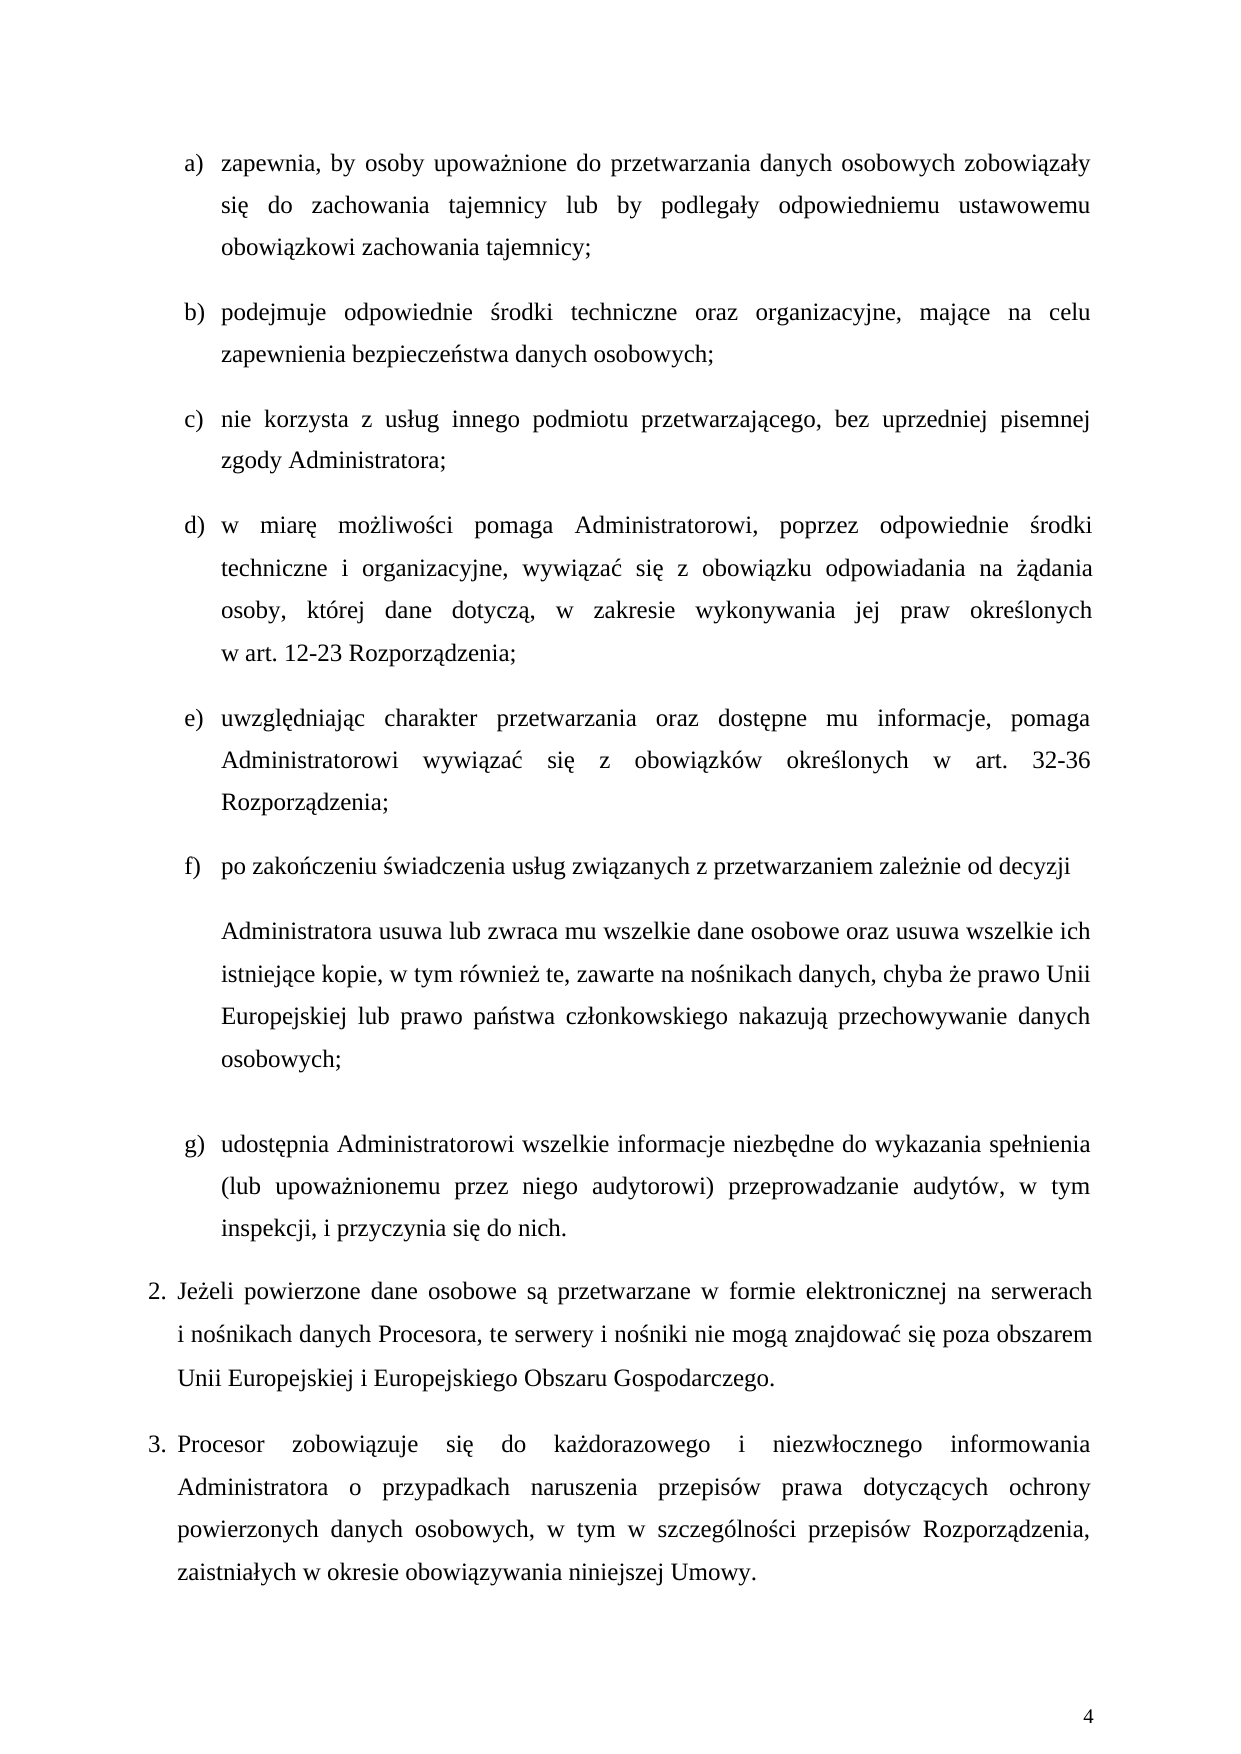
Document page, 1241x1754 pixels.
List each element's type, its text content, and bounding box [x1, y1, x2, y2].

list podejmuje odpowiednie środki techniczne oraz organizacyjne, mające na celu zapewnienia bezpieczeństwa danych osobowych; [184, 297, 1091, 367]
text Administratora usuwa lub zwraca mu wszelkie dane osobowe oraz usuwa wszelkie ich istniejące kopie, w tym również te, zawarte na nośnikach danych, chyba że prawo Unii Europejskiej lub prawo państwa członkowskiego nakazują przechowywanie danych osobowych; [221, 916, 1091, 1073]
list zapewnia, by osoby upoważnione do przetwarzania danych osobowych zobowiązały się do zachowania tajemnicy lub by podlegały odpowiedniemu ustawowemu obowiązkowi zachowania tajemnicy; [184, 148, 1091, 261]
list po zakończeniu świadczenia usług związanych z przetwarzaniem zależnie od decyzji [184, 851, 1093, 880]
list w miarę możliwości pomaga Administratorowi, poprzez odpowiednie środki techniczne i organizacyjne, wywiązać się z obowiązku odpowiadania na żądania osoby, której dane dotyczą, w zakresie wykonywania jej praw określonych w art. 12-23 Rozporządzenia; [184, 510, 1093, 666]
list Jeżeli powierzone dane osobowe są przetwarzane w formie elektronicznej na serwerach i nośnikach danych Procesora, te serwery i nośniki nie mogą znajdować się poza obszarem Unii Europejskiej i Europejskiego Obszaru Gospodarczego. [148, 1276, 1093, 1391]
list uwzględniając charakter przetwarzania oraz dostępne mu informacje, pomaga Administratorowi wywiązać się z obowiązków określonych w art. 32-36 Rozporządzenia; [184, 703, 1091, 816]
list Procesor zobowiązuje się do każdorazowego i niezwłocznego informowania Administratora o przypadkach naruszenia przepisów prawa dotyczących ochrony powierzonych danych osobowych, w tym w szczególności przepisów Rozporządzenia, zaistniałych w okresie obowiązywania niniejszej Umowy. [148, 1429, 1091, 1586]
list udostępnia Administratorowi wszelkie informacje niezbędne do wykazania spełnienia (lub upoważnionemu przez niego audytorowi) przeprowadzanie audytów, w tym inspekcji, i przyczynia się do nich. [184, 1129, 1091, 1242]
list nie korzysta z usług innego podmiotu przetwarzającego, bez uprzedniej pisemnej zgody Administratora; [184, 404, 1091, 474]
